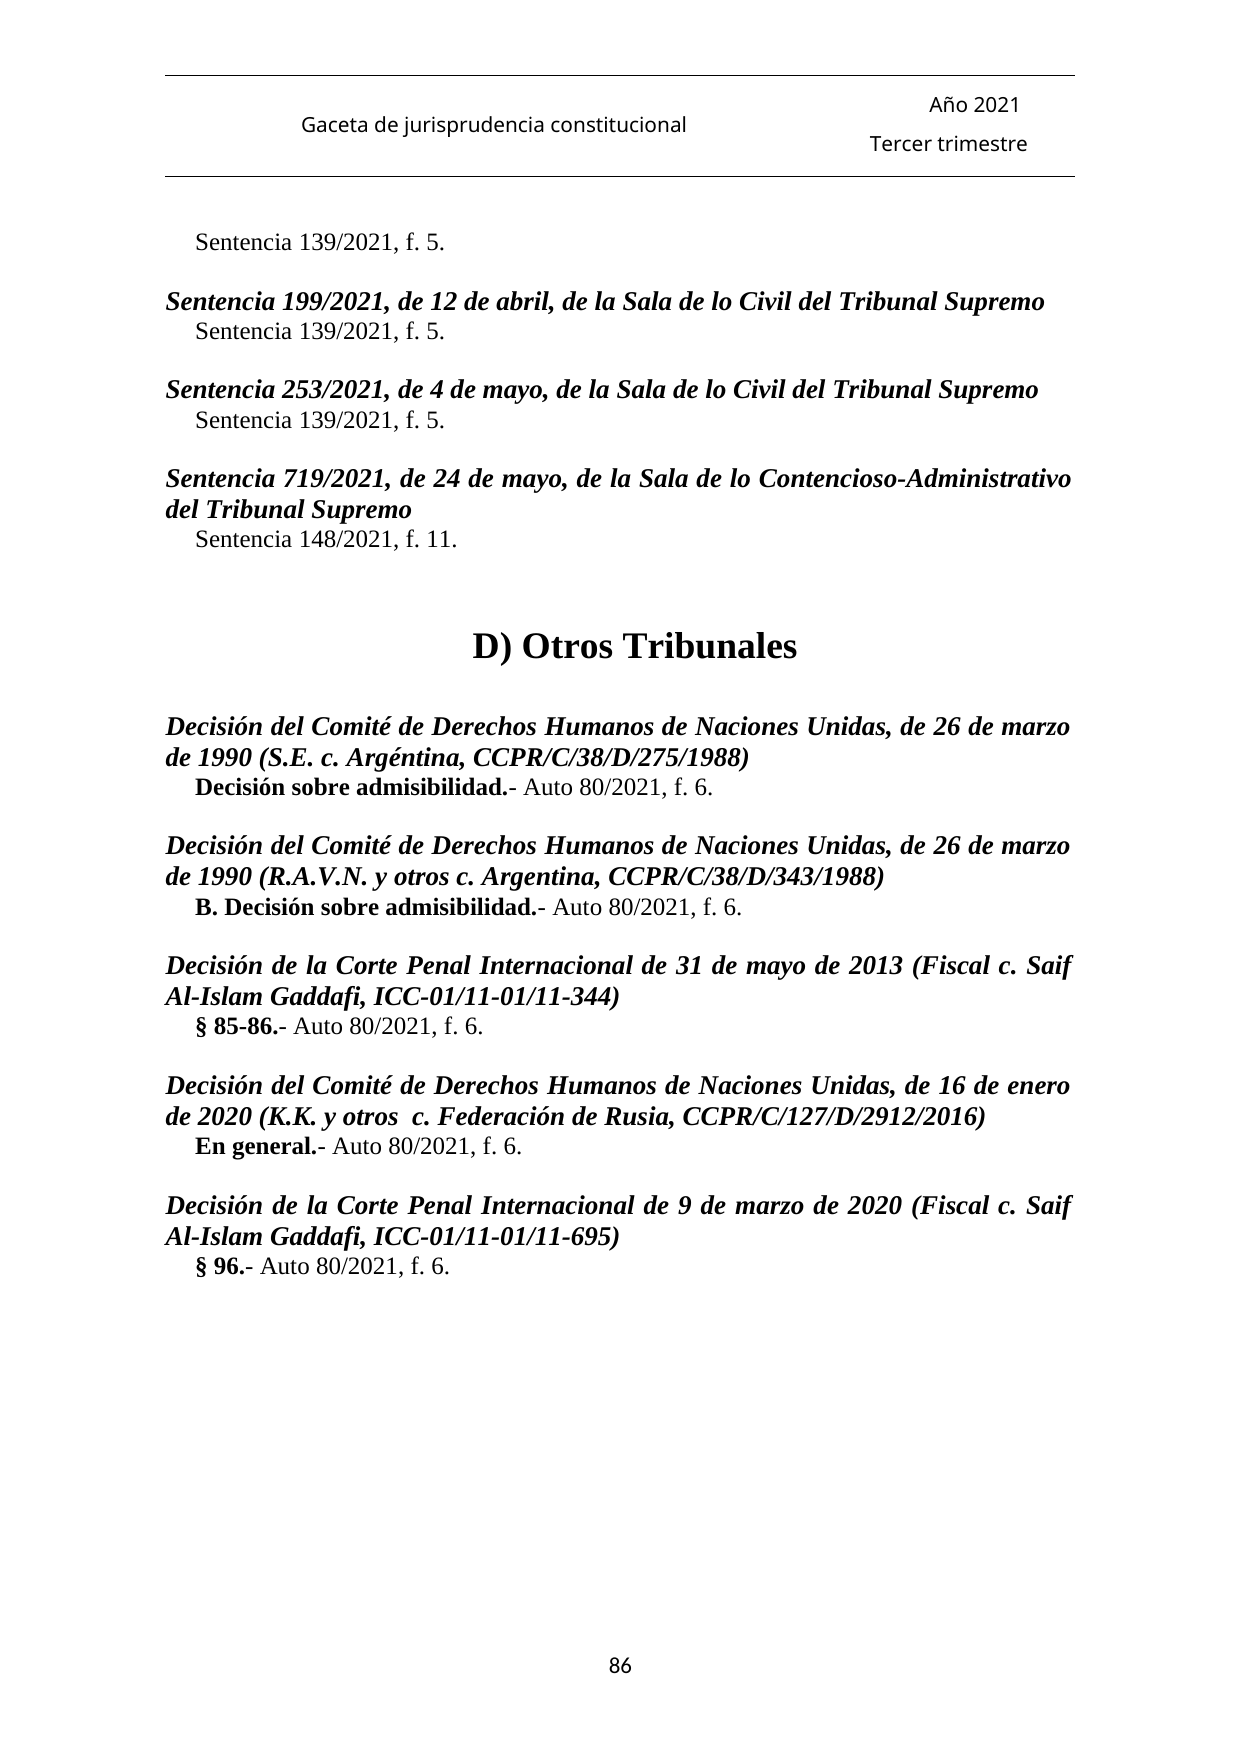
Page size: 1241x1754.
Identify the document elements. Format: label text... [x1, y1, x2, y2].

text En general.- Auto 80/2021, f. 6. [195, 1131, 1075, 1160]
text Sentencia 139/2021, f. 5. [195, 316, 1075, 345]
text Decisión del Comité de Derechos Humanos de Naciones Unidas, de 16 de enero de 2020 (K.K. y otros c. Federación de Rusia, CCPR/C/127/D/2912/2016) [165, 1069, 1075, 1131]
text Sentencia 253/2021, de 4 de mayo, de la Sala de lo Civil del Tribunal Supremo [165, 374, 1075, 405]
text Decisión de la Corte Penal Internacional de 31 de mayo de 2013 (Fiscal c. Saif Al-Islam Gaddafi, ICC-01/11-01/11-344) [165, 949, 1075, 1011]
text Decisión del Comité de Derechos Humanos de Naciones Unidas, de 26 de marzo de 1990 (R.A.V.N. y otros c. Argentina, CCPR/C/38/D/343/1988) [165, 829, 1075, 892]
text Sentencia 719/2021, de 24 de mayo, de la Sala de lo Contencioso-Administrativo del Tribunal Supremo [165, 462, 1075, 524]
text Sentencia 148/2021, f. 11. [195, 524, 1075, 553]
text § 96.- Auto 80/2021, f. 6. [195, 1251, 1075, 1280]
text § 85-86.- Auto 80/2021, f. 6. [195, 1011, 1075, 1040]
text B. Decisión sobre admisibilidad.- Auto 80/2021, f. 6. [195, 892, 1075, 920]
text Sentencia 139/2021, f. 5. [195, 227, 1075, 256]
text Sentencia 139/2021, f. 5. [195, 405, 1075, 433]
text Decisión sobre admisibilidad.- Auto 80/2021, f. 6. [195, 772, 1075, 801]
text Decisión del Comité de Derechos Humanos de Naciones Unidas, de 26 de marzo de 1990 (S.E. c. Argéntina, CCPR/C/38/D/275/1988) [165, 709, 1075, 772]
text Sentencia 199/2021, de 12 de abril, de la Sala de lo Civil del Tribunal Supremo [165, 285, 1075, 316]
text Decisión de la Corte Penal Internacional de 9 de marzo de 2020 (Fiscal c. Saif Al-Islam Gaddafi, ICC-01/11-01/11-695) [165, 1189, 1075, 1251]
text D) Otros Tribunales [165, 623, 1075, 666]
